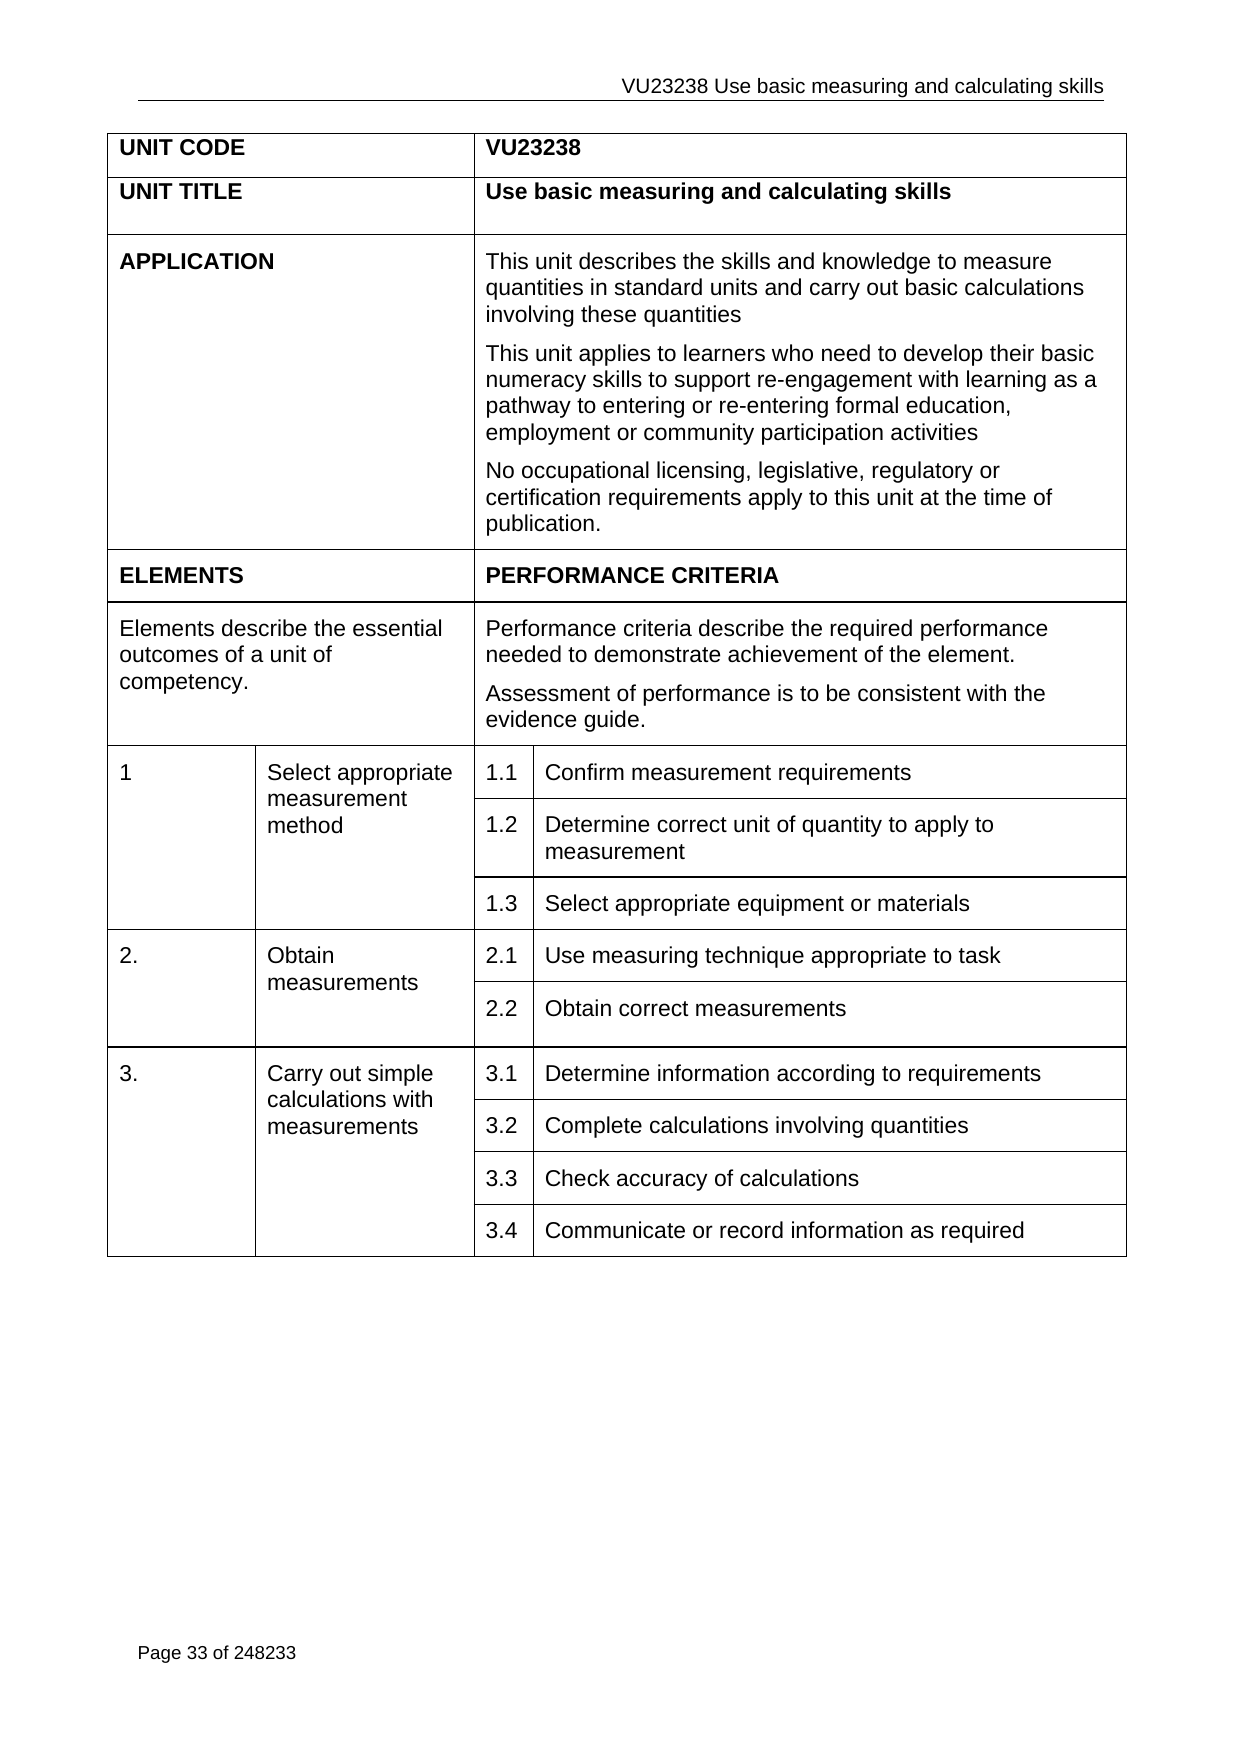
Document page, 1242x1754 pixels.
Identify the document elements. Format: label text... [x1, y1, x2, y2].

table_cell Determine correct unit of quantity to apply to measurement [534, 799, 1126, 876]
table_cell 3.1 [475, 1048, 533, 1099]
table_cell Use basic measuring and calculating skills [475, 178, 1126, 234]
table_cell This unit describes the skills and knowledge to measure quantities in standard units and carry out basic calculations involving these quantities This unit applies to learners who need to develop their basic numeracy skills to support re-engagement with learning as a pathway to entering or re-entering formal education, employment or community participation activities No occupational licensing, legislative, regulatory or certification requirements apply to this unit at the time of publication. [475, 235, 1126, 549]
table_cell Select appropriate measurement method [256, 746, 474, 929]
table_cell Performance criteria describe the required performance needed to demonstrate achievement of the element. Assessment of performance is to be consistent with the evidence guide. [475, 603, 1126, 745]
table_cell 1.3 [475, 878, 533, 929]
table_cell Carry out simple calculations with measurements [256, 1048, 474, 1256]
table_cell Communicate or record information as required [534, 1205, 1126, 1256]
table_cell 2.2 [475, 982, 533, 1046]
table_cell APPLICATION [108, 235, 474, 549]
table_cell 3.4 [475, 1205, 533, 1256]
table_cell UNIT TITLE [108, 178, 474, 234]
table_cell 3.3 [475, 1152, 533, 1204]
table_cell ELEMENTS [108, 550, 474, 601]
table_header UNIT CODE [108, 134, 474, 177]
table_cell 3. [108, 1048, 255, 1256]
table_cell 3.2 [475, 1100, 533, 1151]
table_cell 1.1 [475, 746, 533, 798]
table_cell 2.1 [475, 930, 533, 981]
table_header VU23238 [475, 134, 1126, 177]
table_cell Use measuring technique appropriate to task [534, 930, 1126, 981]
table_cell 2. [108, 930, 255, 1046]
table_cell Elements describe the essential outcomes of a unit of competency. [108, 603, 474, 745]
table_cell PERFORMANCE CRITERIA [475, 550, 1126, 601]
table_cell Confirm measurement requirements [534, 746, 1126, 798]
table_cell 1 [108, 746, 255, 929]
table_cell 1.2 [475, 799, 533, 876]
table_cell Obtain correct measurements [534, 982, 1126, 1046]
table_cell Determine information according to requirements [534, 1048, 1126, 1099]
table_cell Complete calculations involving quantities [534, 1100, 1126, 1151]
table_cell Check accuracy of calculations [534, 1152, 1126, 1204]
table_cell Obtain measurements [256, 930, 474, 1046]
table_cell Select appropriate equipment or materials [534, 878, 1126, 929]
